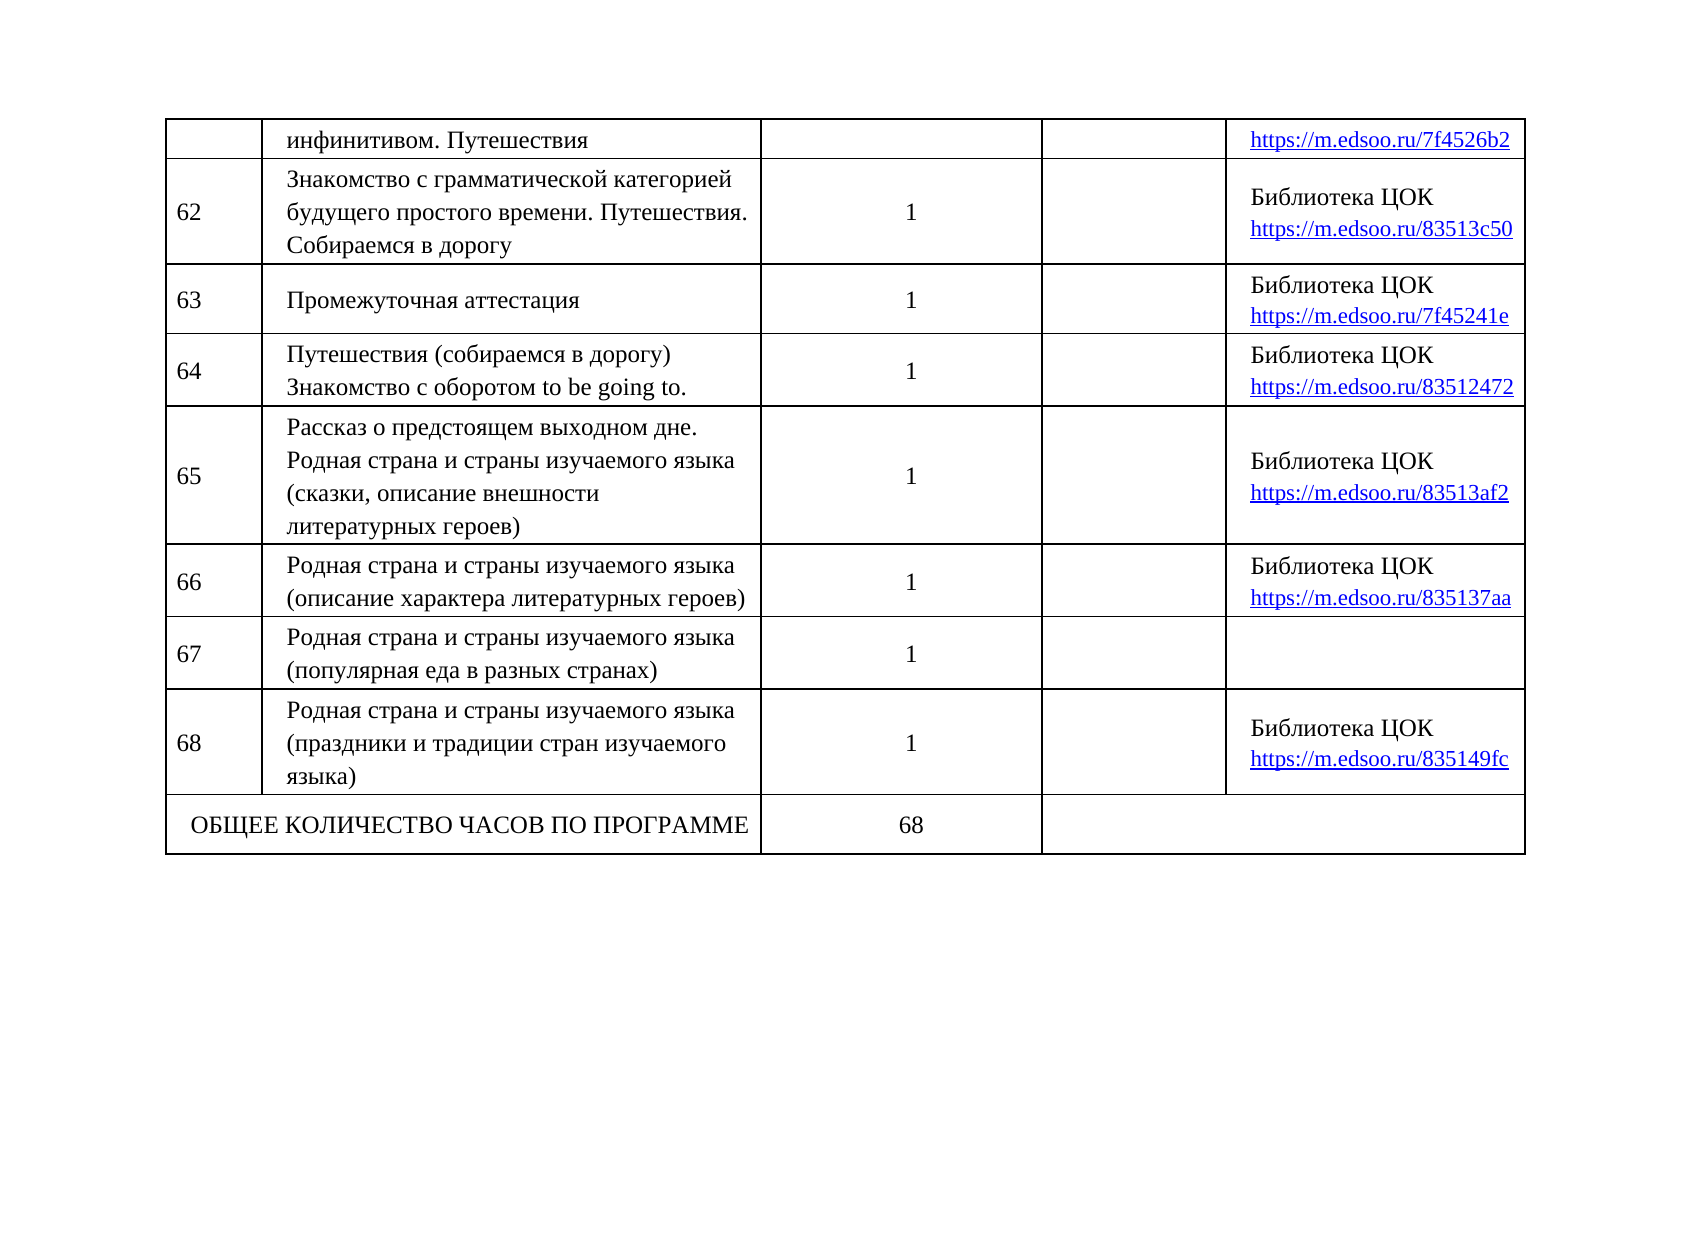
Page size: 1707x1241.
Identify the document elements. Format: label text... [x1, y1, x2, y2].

table_cell Родная страна и страны изучаемого языка (описание характера литературных героев) [263, 545, 760, 616]
table_cell Родная страна и страны изучаемого языка (популярная еда в разных странах) [263, 617, 760, 688]
table_cell Библиотека ЦОК https://m.edsoo.ru/83512472 [1227, 334, 1524, 405]
table_cell [1043, 795, 1524, 853]
table_cell [1043, 407, 1225, 543]
table_cell Библиотека ЦОК https://m.edsoo.ru/7f45241e [1227, 265, 1524, 332]
table_cell 1 [762, 545, 1041, 616]
table_cell Библиотека ЦОК https://m.edsoo.ru/83513c50 [1227, 159, 1524, 263]
table_cell Путешествия (собираемся в дорогу) Знакомство с оборотом to be going to. [263, 334, 760, 405]
table_cell Библиотека ЦОК https://m.edsoo.ru/835137aa [1227, 545, 1524, 616]
table_cell Промежуточная аттестация [263, 265, 760, 332]
table_cell Родная страна и страны изучаемого языка (праздники и традиции стран изучаемого языка) [263, 690, 760, 793]
table_cell 63 [167, 265, 261, 332]
table_cell 64 [167, 334, 261, 405]
table_cell 61 [167, 120, 261, 157]
table_cell Знакомство с грамматической категорией будущего простого времени. Путешествия. Собираемся в дорогу [263, 159, 760, 263]
table_cell [1043, 545, 1225, 616]
table_cell Библиотека ЦОК https://m.edsoo.ru/835149fc [1227, 690, 1524, 793]
table_cell 68 [762, 795, 1041, 853]
table_cell [1227, 617, 1524, 688]
table_cell 1 [762, 407, 1041, 543]
table_cell Библиотека ЦОК https://m.edsoo.ru/83513af2 [1227, 407, 1524, 543]
table_cell Рассказ о предстоящем выходном дне. Родная страна и страны изучаемого языка (сказки, описание внешности литературных героев) [263, 407, 760, 543]
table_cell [263, 120, 760, 157]
table_cell 66 [167, 545, 261, 616]
table_cell ОБЩЕЕ КОЛИЧЕСТВО ЧАСОВ ПО ПРОГРАММЕ [167, 795, 760, 853]
table_cell 68 [167, 690, 261, 793]
table_cell [1043, 120, 1225, 157]
table_cell [1043, 159, 1225, 263]
table_cell 1 [762, 690, 1041, 793]
table_cell [1043, 265, 1225, 332]
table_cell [1227, 120, 1524, 157]
table_cell 1 [762, 265, 1041, 332]
table_cell [1043, 690, 1225, 793]
table_cell [1043, 334, 1225, 405]
table_cell 1 [762, 159, 1041, 263]
table_cell [1043, 617, 1225, 688]
table_cell 1 [762, 617, 1041, 688]
table_cell 67 [167, 617, 261, 688]
table_cell 65 [167, 407, 261, 543]
table_cell 62 [167, 159, 261, 263]
table_cell 1 [762, 334, 1041, 405]
table_cell 1 [762, 120, 1041, 157]
